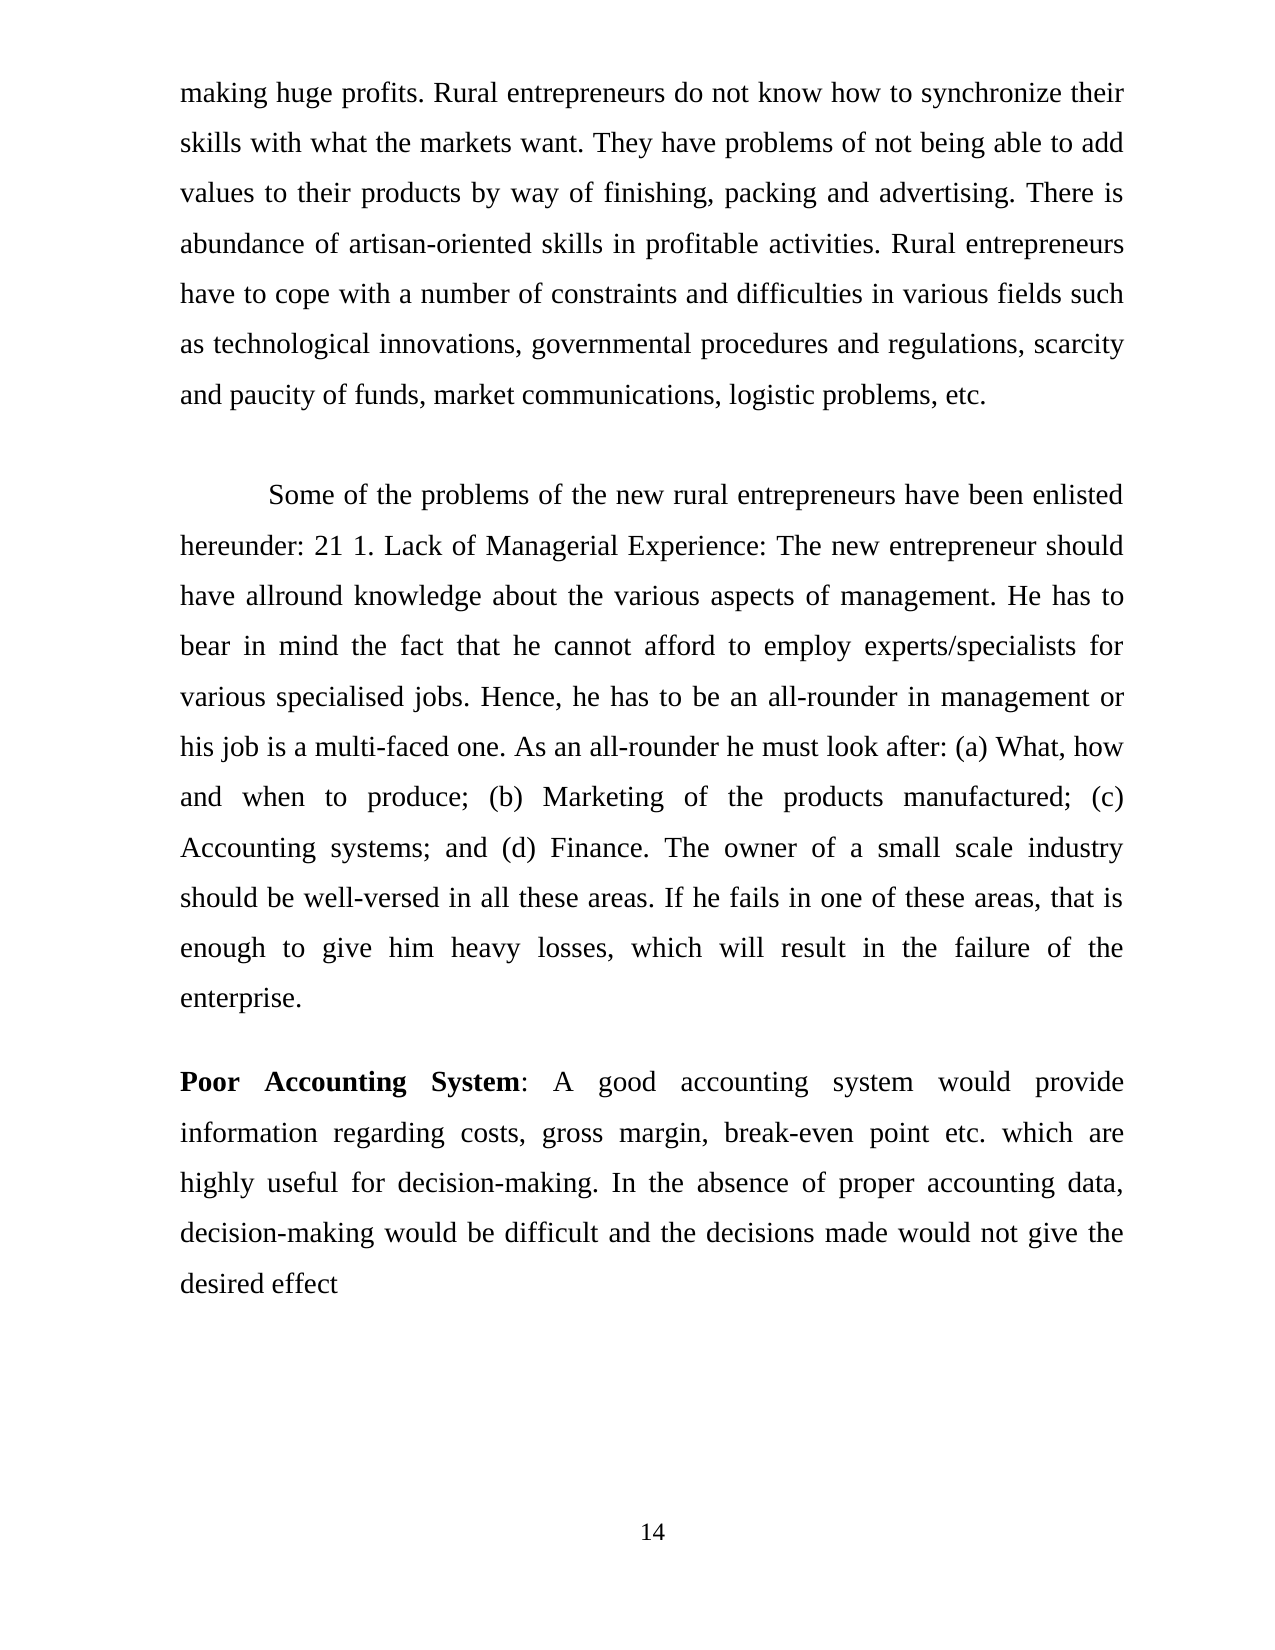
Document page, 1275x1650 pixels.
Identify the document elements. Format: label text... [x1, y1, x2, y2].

text Some of the problems of the new rural entrepreneurs have been enlisted hereunder: 21 1. Lack of Managerial Experience: The new entrepreneur should have allround knowledge about the various aspects of management. He has to bear in mind the fact that he cannot afford to employ experts/specialists for various specialised jobs. Hence, he has to be an all-rounder in management or his job is a multi-faced one. As an all-rounder he must look after: (a) What, how and when to produce; (b) Marketing of the products manufactured; (c) Accounting systems; and (d) Finance. The owner of a small scale industry should be well-versed in all these areas. If he fails in one of these areas, that is enough to give him heavy losses, which will result in the failure of the enterprise. [180, 477, 1125, 1014]
text Poor Accounting System: A good accounting system would provide information regarding costs, gross margin, break-even point etc. which are highly useful for decision-making. In the absence of proper accounting data, decision-making would be difficult and the decisions made would not give the desired effect [180, 1064, 1125, 1299]
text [180, 75, 1125, 410]
